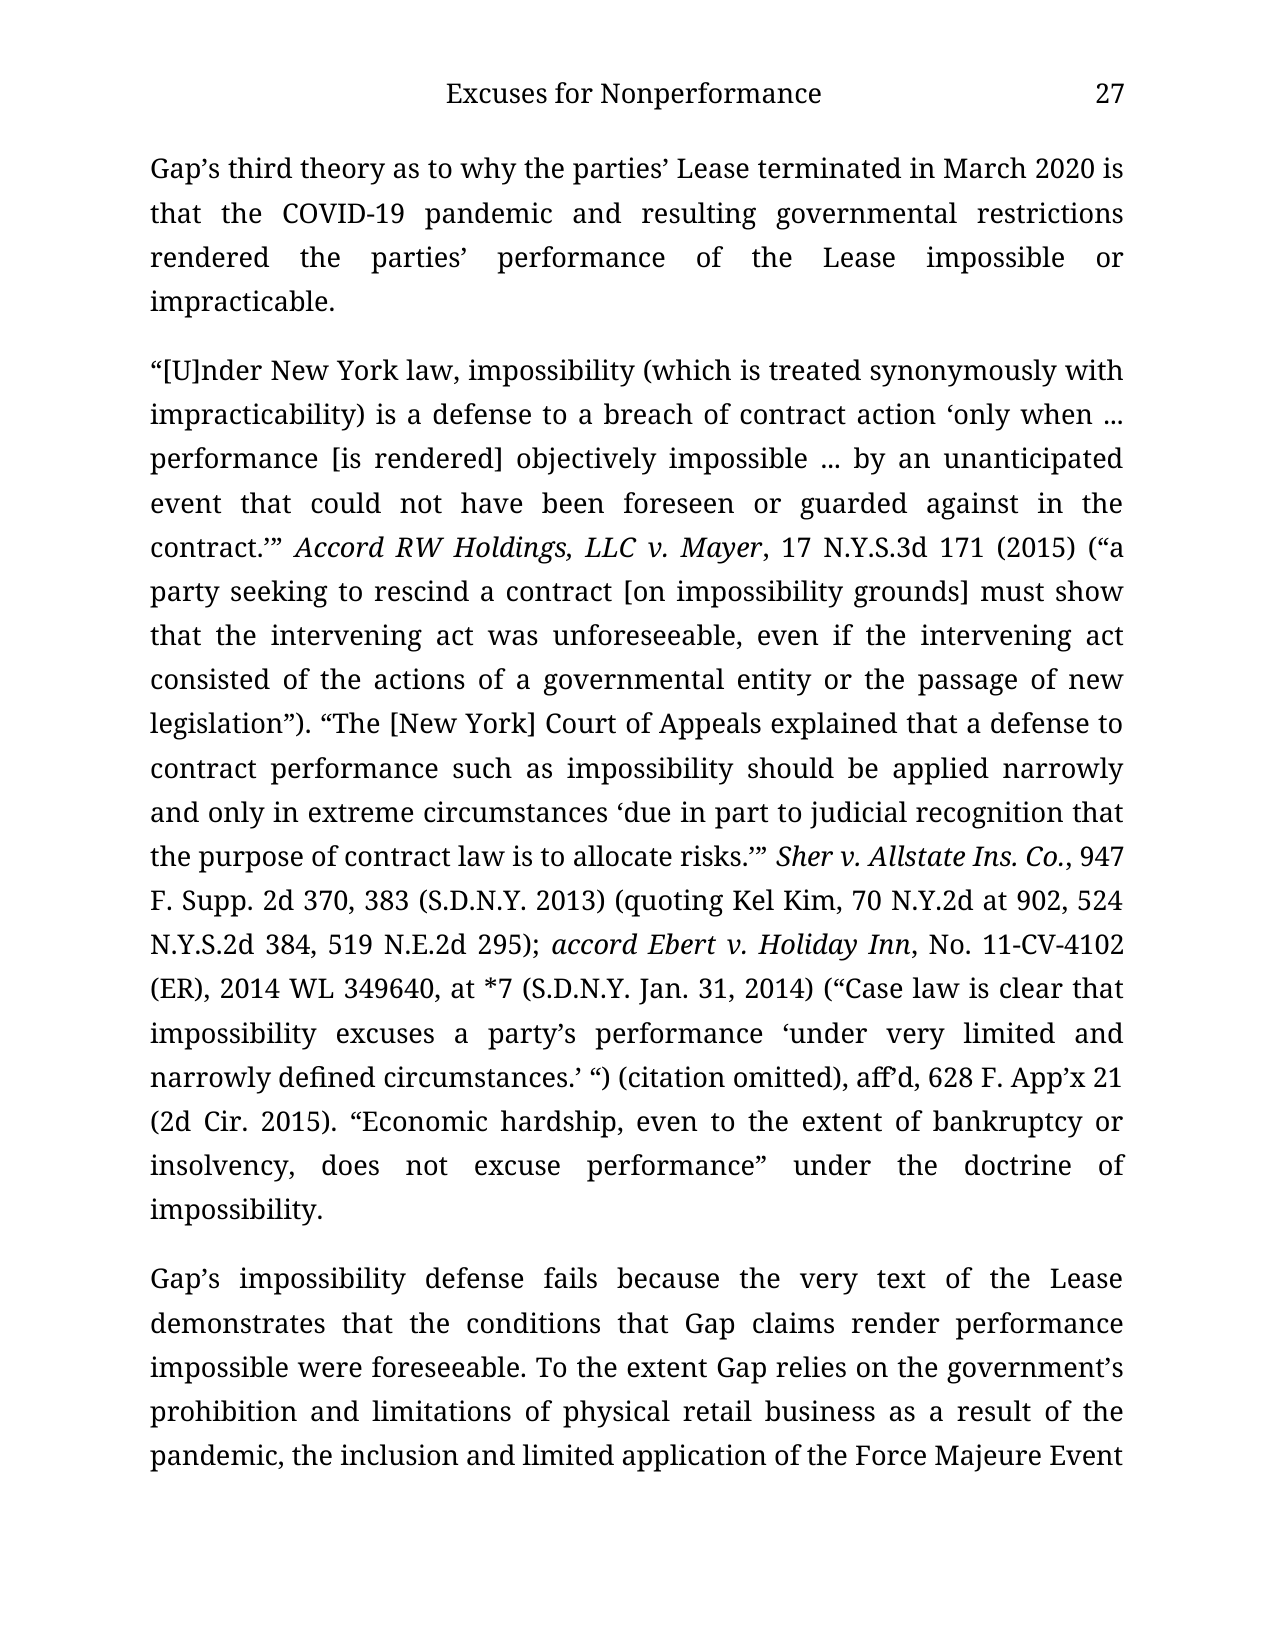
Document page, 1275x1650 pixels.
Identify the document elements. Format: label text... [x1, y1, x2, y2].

text “[U]nder New York law, impossibility (which is treated synonymously with impracticability) is a defense to a breach of contract action ‘only when ... performance [is rendered] objectively impossible ... by an unanticipated event that could not have been foreseen or guarded against in the contract.’” Accord RW Holdings, LLC v. Mayer, 17 N.Y.S.3d 171 (2015) (“a party seeking to rescind a contract [on impossibility grounds] must show that the intervening act was unforeseeable, even if the intervening act consisted of the actions of a governmental entity or the passage of new legislation”). “The [New York] Court of Appeals explained that a defense to contract performance such as impossibility should be applied narrowly and only in extreme circumstances ‘due in part to judicial recognition that the purpose of contract law is to allocate risks.’” Sher v. Allstate Ins. Co., 947 F. Supp. 2d 370, 383 (S.D.N.Y. 2013) (quoting Kel Kim, 70 N.Y.2d at 902, 524 N.Y.S.2d 384, 519 N.E.2d 295); accord Ebert v. Holiday Inn, No. 11-CV-4102 (ER), 2014 WL 349640, at *7 (S.D.N.Y. Jan. 31, 2014) (“Case law is clear that impossibility excuses a party’s performance ‘under very limited and narrowly defined circumstances.’ “) (citation omitted), aff’d, 628 F. App’x 21 (2d Cir. 2015). “Economic hardship, even to the extent of bankruptcy or insolvency, does not excuse performance” under the doctrine of impossibility. [150, 352, 1125, 1228]
text Gap’s third theory as to why the parties’ Lease terminated in March 2020 is that the COVID-19 pandemic and resulting governmental restrictions rendered the parties’ performance of the Lease impossible or impracticable. [150, 150, 1125, 319]
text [150, 1260, 1125, 1473]
